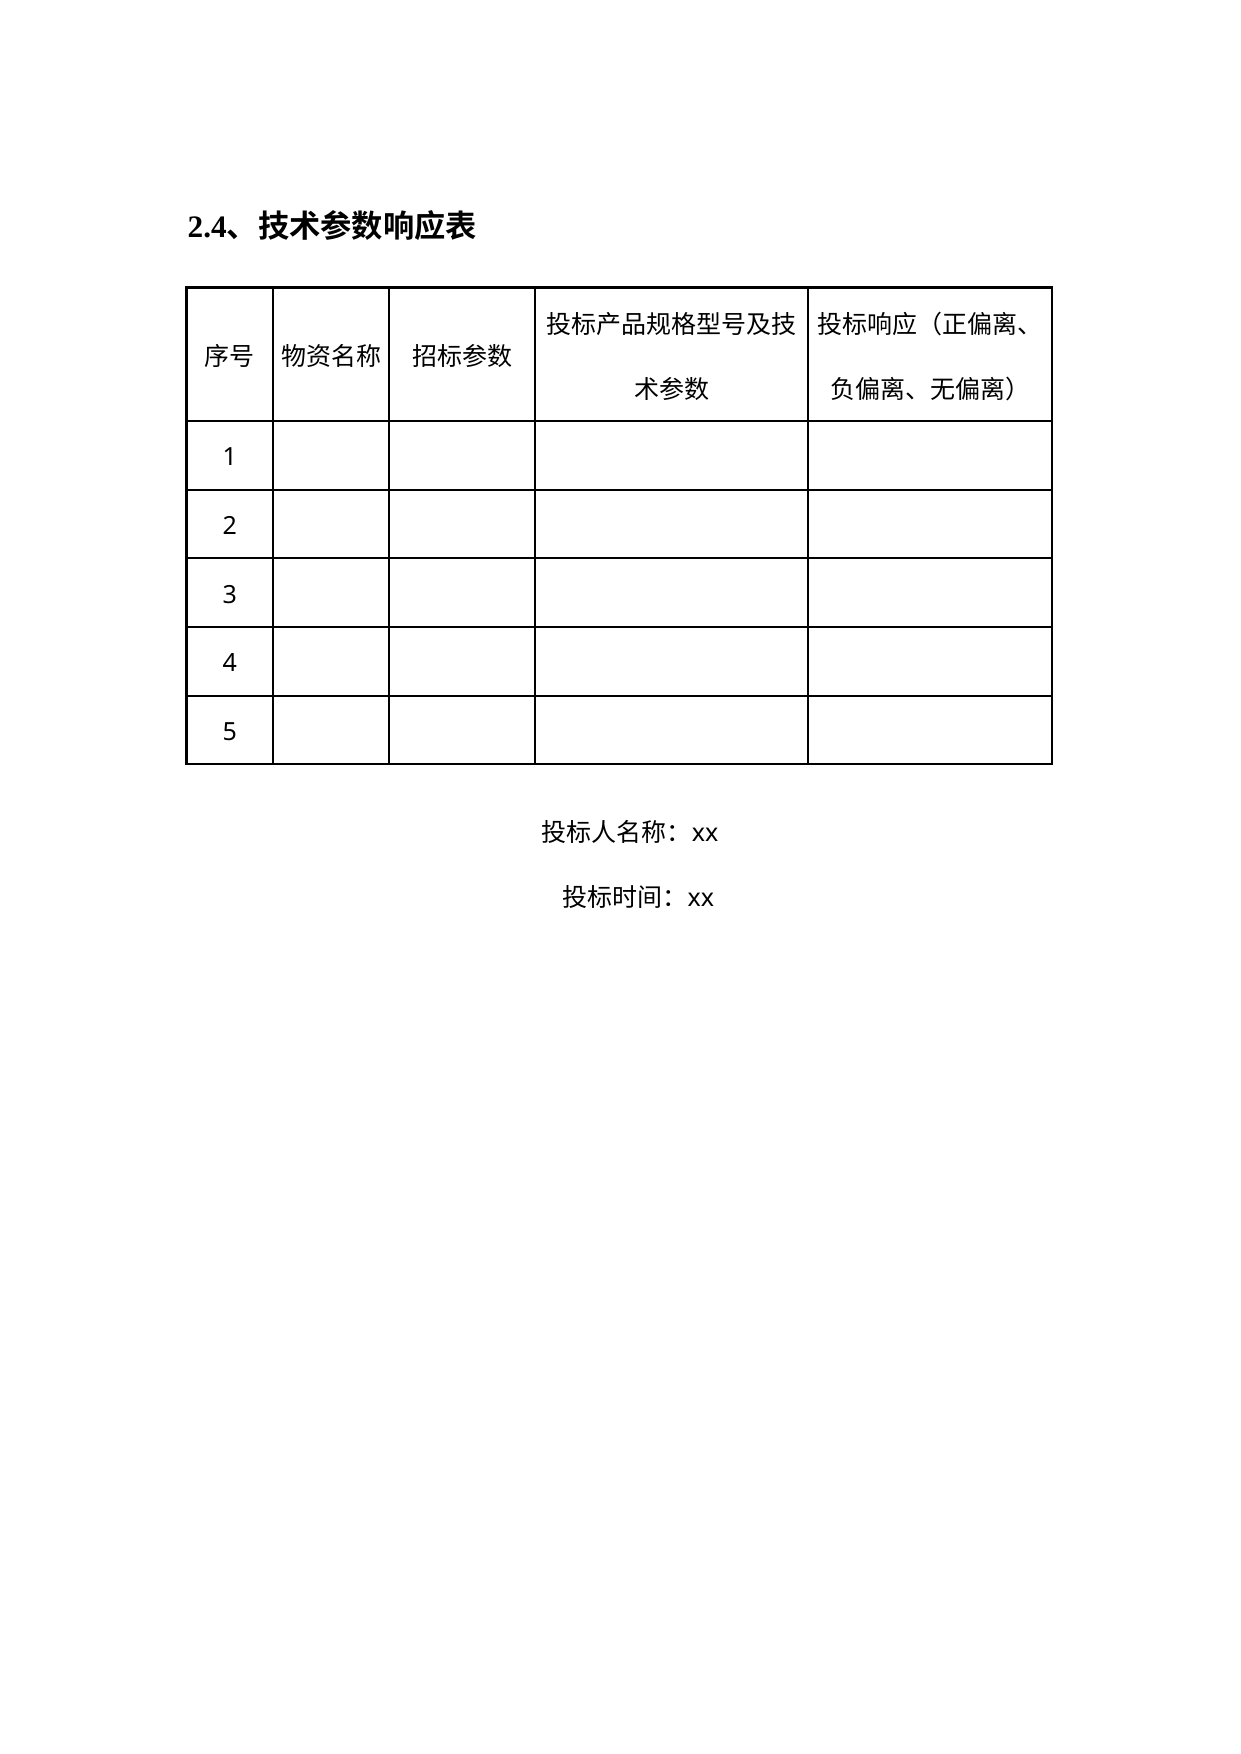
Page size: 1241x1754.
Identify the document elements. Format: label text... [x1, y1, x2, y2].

table_cell [390, 628, 534, 694]
table_cell [809, 628, 1051, 694]
table_cell [536, 697, 807, 763]
table_cell [390, 559, 534, 626]
table_cell [809, 422, 1051, 489]
table_cell [274, 697, 388, 763]
table_cell [390, 697, 534, 763]
subtitle 2.4、技术参数响应表 [187, 191, 1053, 256]
table_header 序号 [188, 289, 272, 420]
table_cell 2 [188, 491, 272, 557]
text 投标人名称：xx [187, 798, 1053, 863]
table_cell 5 [188, 697, 272, 763]
table_header 投标产品规格型号及技术参数 [536, 289, 807, 420]
table_header 招标参数 [390, 289, 534, 420]
table_cell [809, 491, 1051, 557]
table_cell 4 [188, 628, 272, 694]
table_cell 3 [188, 559, 272, 626]
table_cell [536, 422, 807, 489]
table_cell [274, 422, 388, 489]
table_cell 1 [188, 422, 272, 489]
table_cell [809, 559, 1051, 626]
table_cell [536, 559, 807, 626]
table_cell [274, 491, 388, 557]
table_cell [390, 422, 534, 489]
table_cell [536, 628, 807, 694]
table_cell [536, 491, 807, 557]
text 投标时间：xx [187, 863, 1053, 928]
table_cell [809, 697, 1051, 763]
table_header 投标响应（正偏离、负偏离、无偏离） [809, 289, 1051, 420]
table_cell [274, 559, 388, 626]
table_cell [390, 491, 534, 557]
table_cell [274, 628, 388, 694]
table_header 物资名称 [274, 289, 388, 420]
